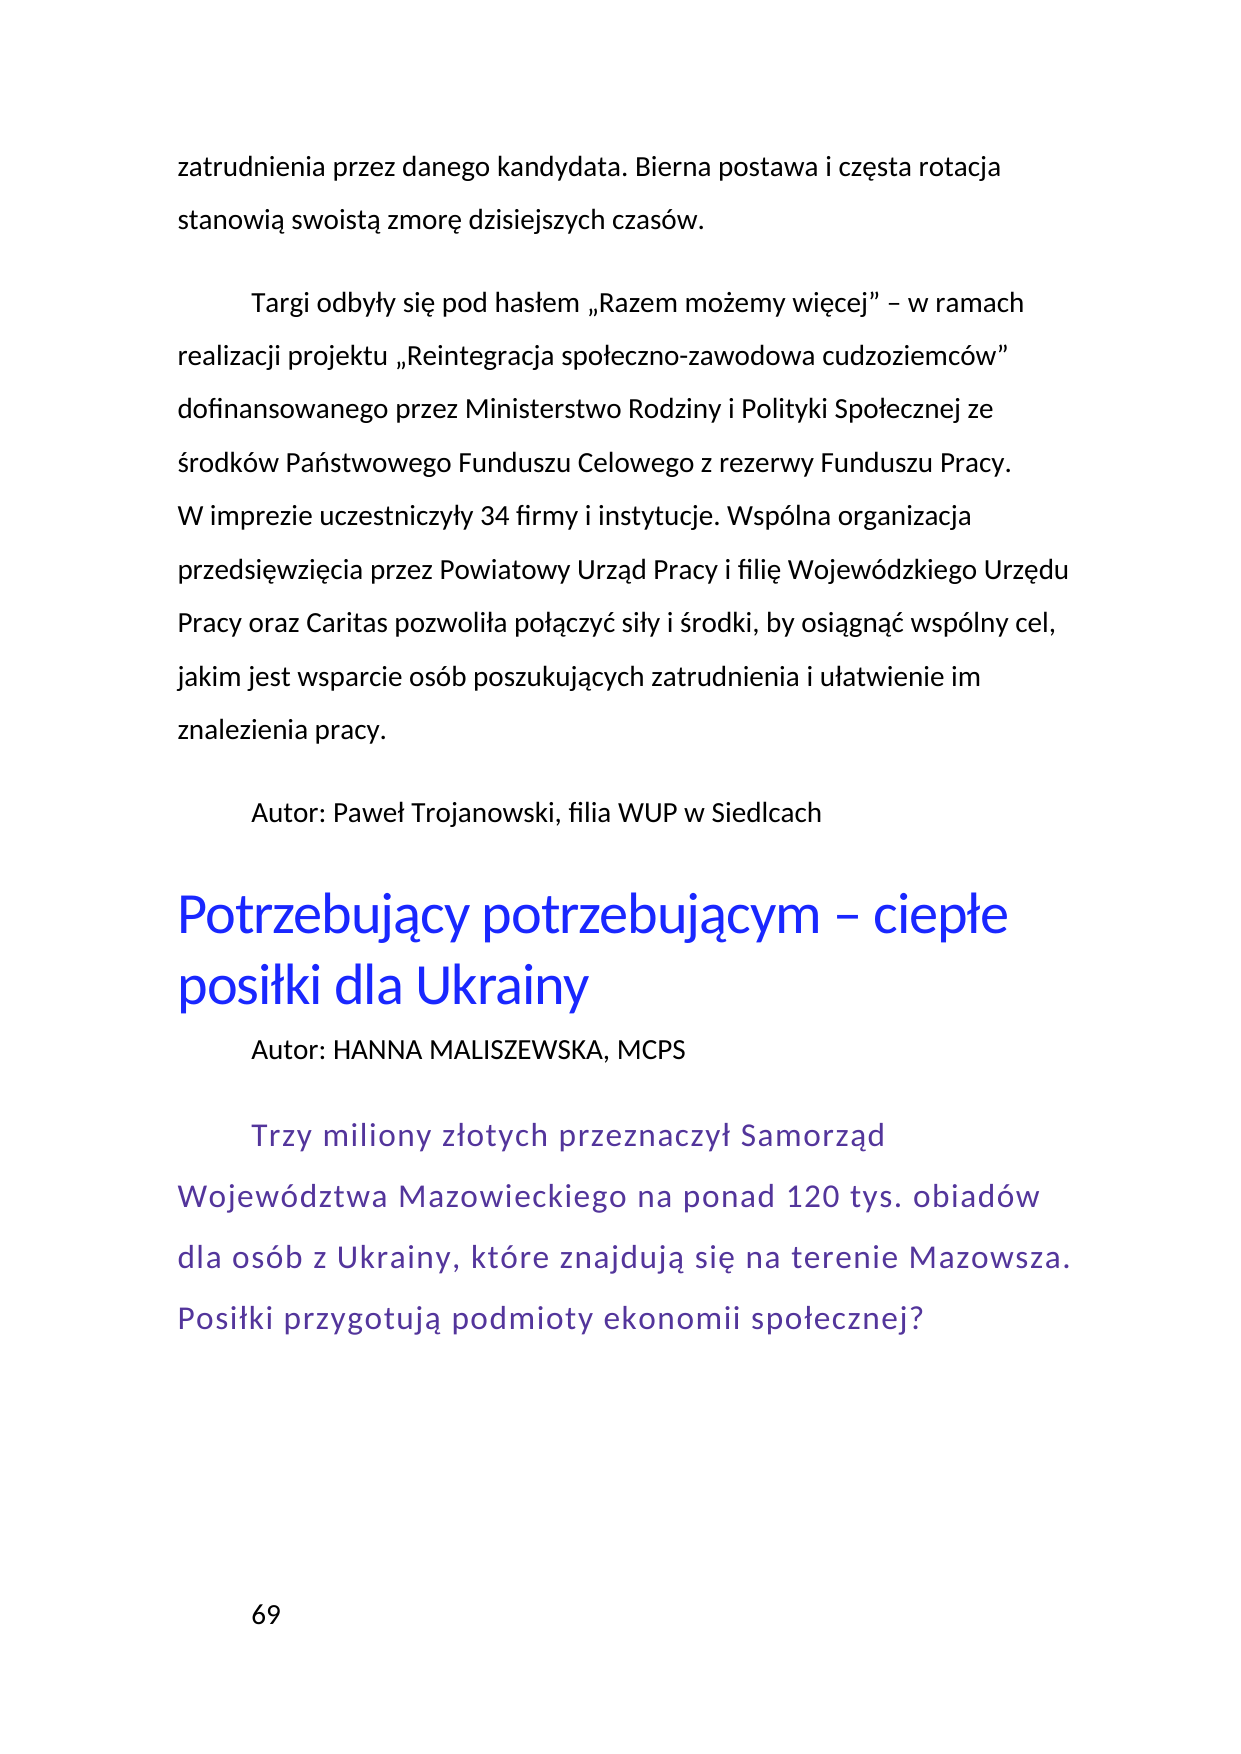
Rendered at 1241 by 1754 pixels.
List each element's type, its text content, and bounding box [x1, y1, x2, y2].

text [177, 148, 1093, 237]
text Autor: Paweł Trojanowski, filia WUP w Siedlcach [177, 794, 1093, 829]
title Potrzebujący potrzebującym – ciepłe posiłki dla Ukrainy [177, 876, 1093, 1019]
text Autor: HANNA MALISZEWSKA, MCPS [177, 1031, 1093, 1067]
subtitle Trzy miliony złotych przeznaczył Samorząd Województwa Mazowieckiego na ponad 120 tys. obiadów dla osób z Ukrainy, które znajdują się na terenie Mazowsza. Posiłki przygotują podmioty ekonomii społecznej? [177, 1114, 1093, 1338]
text Targi odbyły się pod hasłem „Razem możemy więcej” – w ramach realizacji projektu „Reintegracja społeczno-zawodowa cudzoziemców” dofinansowanego przez Ministerstwo Rodziny i Polityki Społecznej ze środków Państwowego Funduszu Celowego z rezerwy Funduszu Pracy. W imprezie uczestniczyły 34 firmy i instytucje. Wspólna organizacja przedsięwzięcia przez Powiatowy Urząd Pracy i filię Wojewódzkiego Urzędu Pracy oraz Caritas pozwoliła połączyć siły i środki, by osiągnąć wspólny cel, jakim jest wsparcie osób poszukujących zatrudnienia i ułatwienie im znalezienia pracy. [177, 284, 1093, 747]
